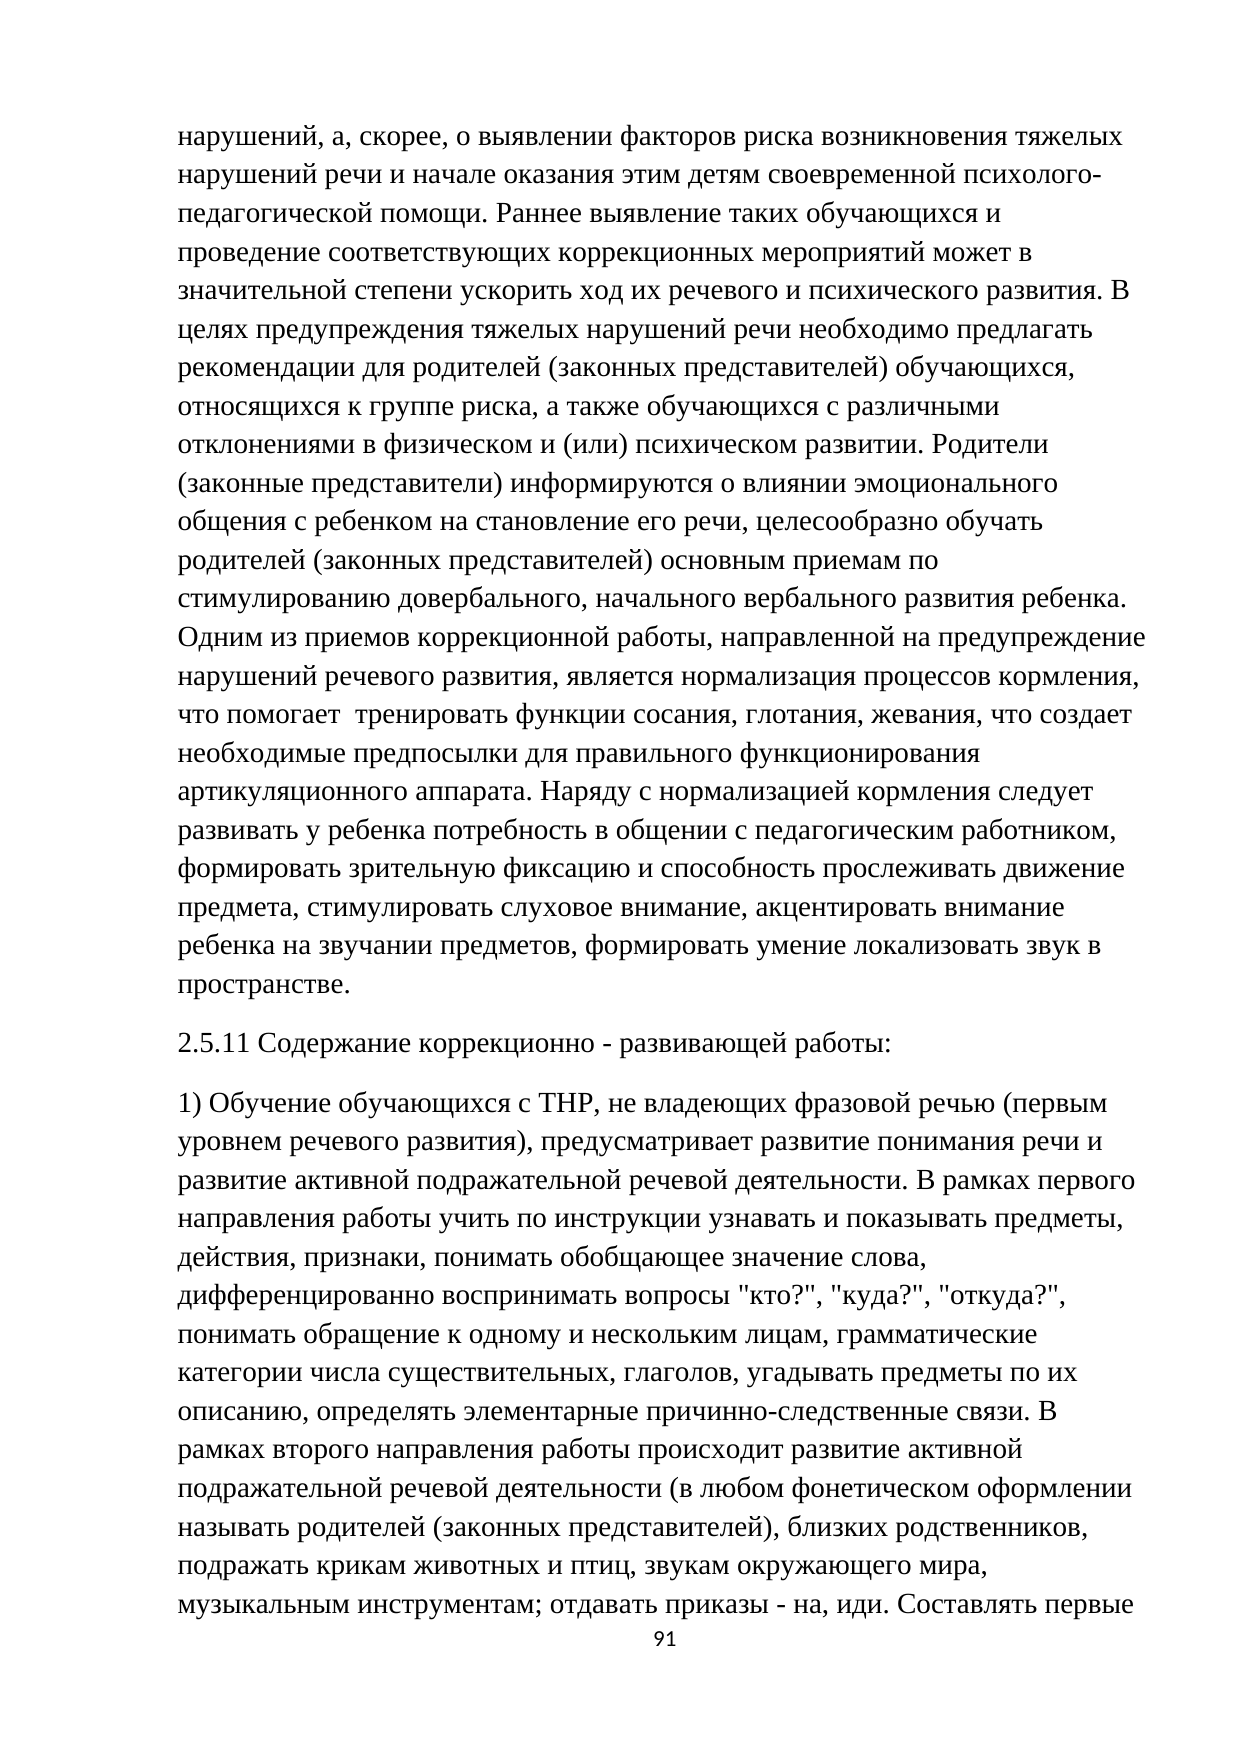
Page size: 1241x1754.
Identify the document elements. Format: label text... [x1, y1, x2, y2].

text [177, 1085, 1152, 1619]
text 2.5.11 Содержание коррекционно - развивающей работы: [177, 1025, 1152, 1059]
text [177, 118, 1152, 999]
